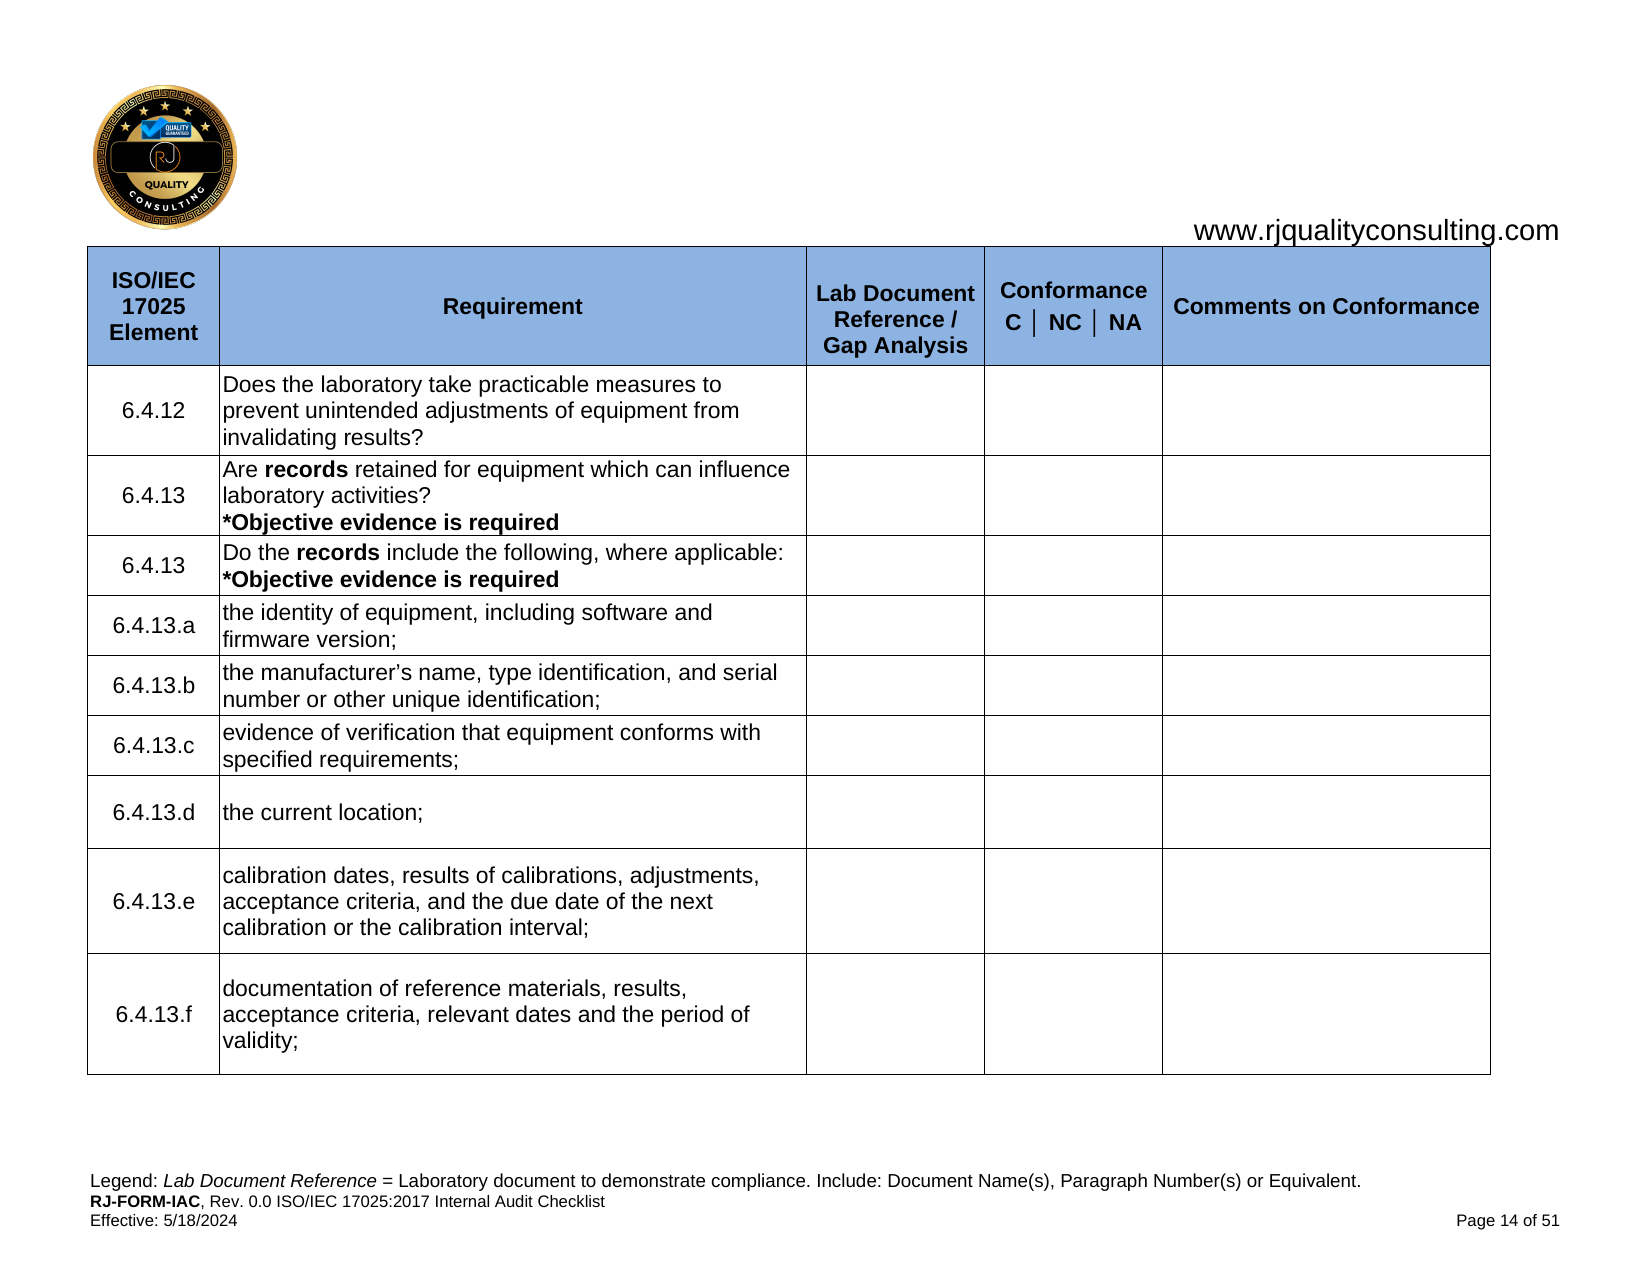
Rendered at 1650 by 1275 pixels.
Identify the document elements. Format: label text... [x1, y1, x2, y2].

table_cell [807, 954, 984, 1074]
table_cell [1163, 954, 1490, 1074]
table_cell [1163, 656, 1490, 715]
table_cell [985, 596, 1162, 655]
table_cell evidence of verification that equipment conforms with specified requirements; [220, 716, 806, 775]
table_header Requirement [220, 247, 806, 365]
table_cell [1163, 366, 1490, 455]
table_cell the manufacturer’s name, type identification, and serial number or other unique identification; [220, 656, 806, 715]
table_cell [985, 536, 1162, 595]
table_cell [807, 656, 984, 715]
table_cell [807, 536, 984, 595]
table_cell [807, 456, 984, 535]
table_cell 6.4.13 [88, 456, 219, 535]
table_header ISO/IEC 17025 Element [88, 247, 219, 365]
picture [82, 75, 248, 240]
table_cell the current location; [220, 776, 806, 848]
table_cell 6.4.12 [88, 366, 219, 455]
table_cell [1163, 776, 1490, 848]
table_cell [985, 849, 1162, 953]
table_cell 6.4.13.e [88, 849, 219, 953]
table_cell [807, 776, 984, 848]
table_cell calibration dates, results of calibrations, adjustments, acceptance criteria, and the due date of the next calibration or the calibration interval; [220, 849, 806, 953]
table_cell [985, 954, 1162, 1074]
table_cell [985, 656, 1162, 715]
table_cell the identity of equipment, including software and firmware version; [220, 596, 806, 655]
table_cell [807, 849, 984, 953]
table_cell [807, 716, 984, 775]
table_cell [985, 716, 1162, 775]
table_cell [807, 366, 984, 455]
table_cell Does the laboratory take practicable measures to prevent unintended adjustments of equipment from invalidating results? [220, 366, 806, 455]
table_cell Do the records include the following, where applicable: *Objective evidence is required [220, 536, 806, 595]
table_cell [985, 366, 1162, 455]
table_cell [985, 776, 1162, 848]
table_cell 6.4.13.f [88, 954, 219, 1074]
table_cell [985, 456, 1162, 535]
table_cell 6.4.13.d [88, 776, 219, 848]
table_cell 6.4.13.c [88, 716, 219, 775]
table_header Lab Document Reference / Gap Analysis [807, 247, 984, 365]
table_cell [807, 596, 984, 655]
table_cell [1163, 716, 1490, 775]
table_cell [1163, 849, 1490, 953]
table_cell [1163, 596, 1490, 655]
table_cell [1163, 456, 1490, 535]
table_header Conformance C │ NC │ NA [985, 247, 1162, 365]
table_cell Are records retained for equipment which can influence laboratory activities? *Objective evidence is required [220, 456, 806, 535]
table_cell 6.4.13.b [88, 656, 219, 715]
table_header Comments on Conformance [1163, 247, 1490, 365]
table_cell 6.4.13 [88, 536, 219, 595]
table_cell [1163, 536, 1490, 595]
table_cell 6.4.13.a [88, 596, 219, 655]
table_cell documentation of reference materials, results, acceptance criteria, relevant dates and the period of validity; [220, 954, 806, 1074]
